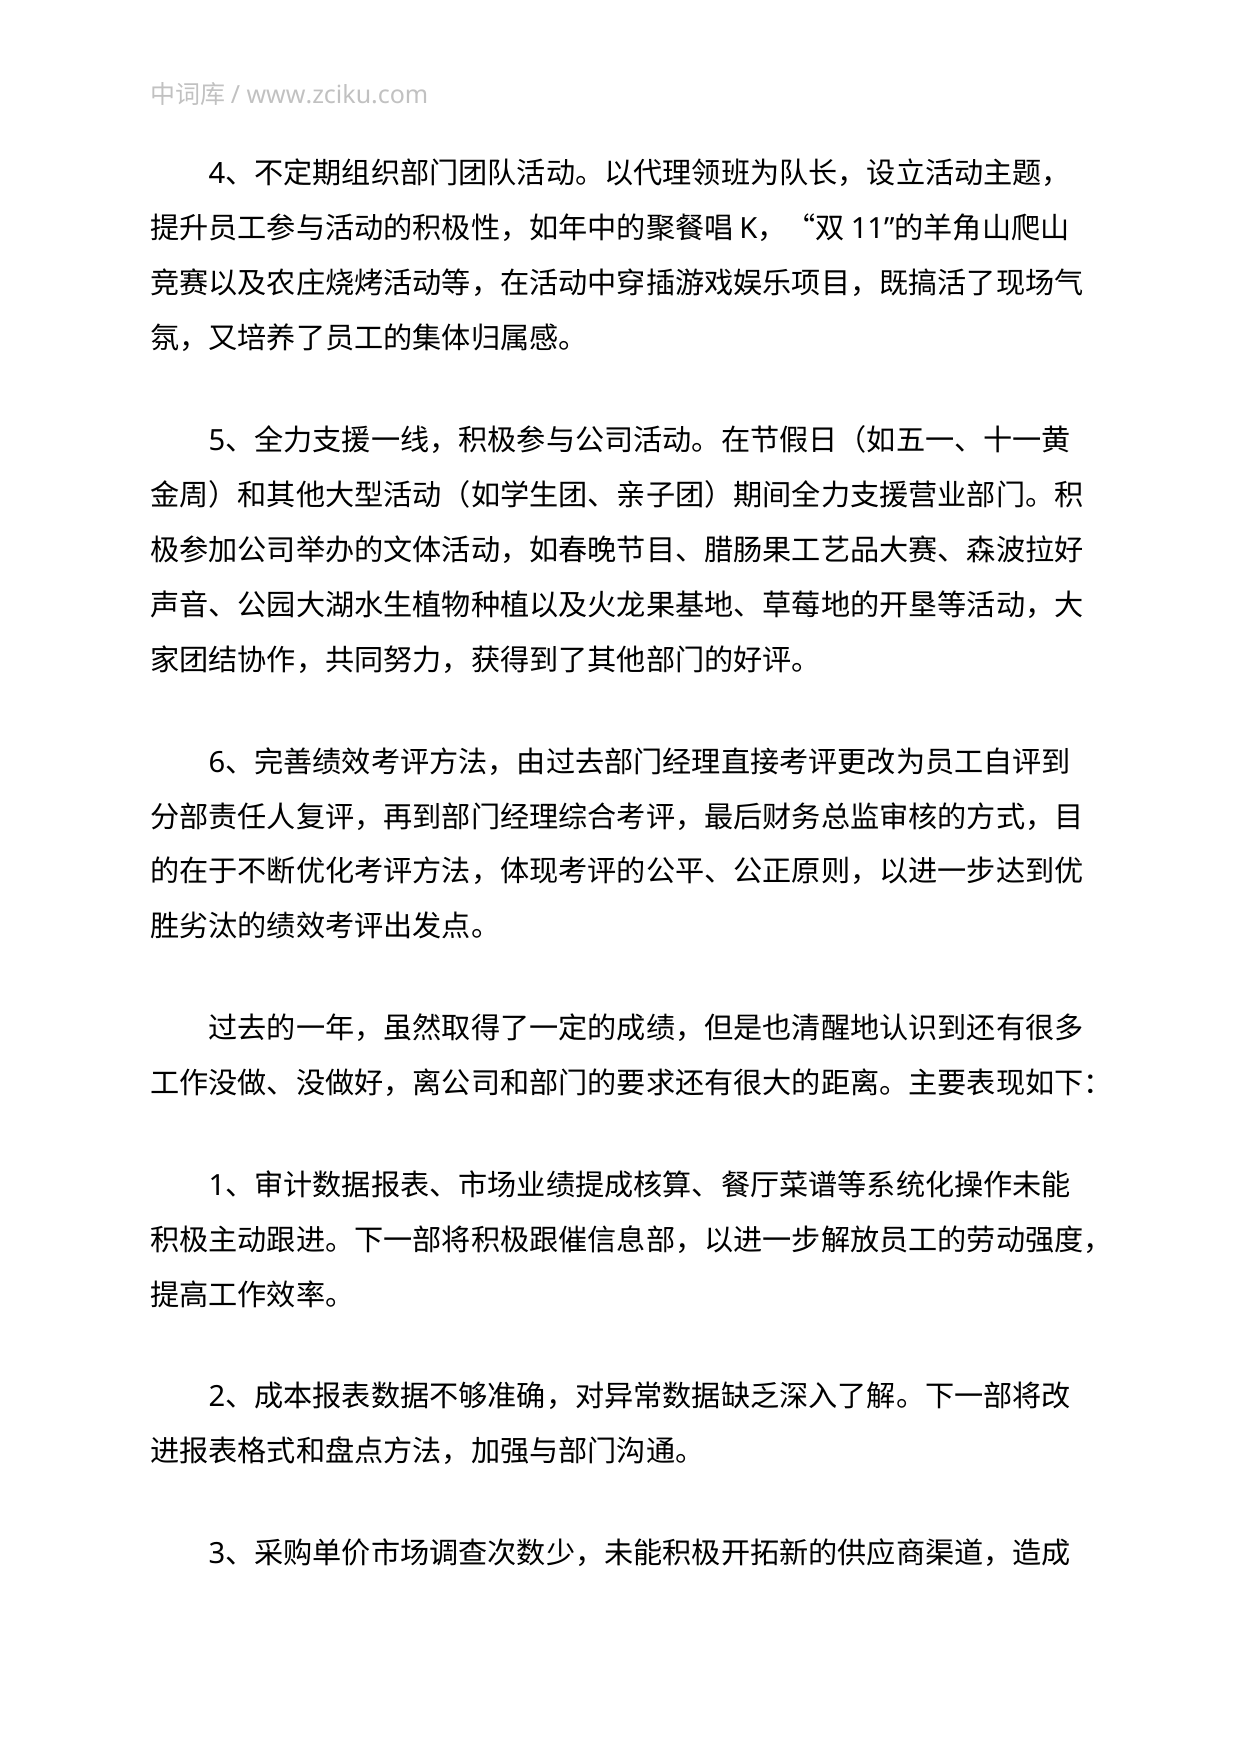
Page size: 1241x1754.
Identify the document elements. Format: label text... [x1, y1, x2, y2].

text 过去的一年，虽然取得了一定的成绩，但是也清醒地认识到还有很多工作没做、没做好，离公司和部门的要求还有很大的距离。主要表现如下： [150, 1005, 1090, 1102]
text 4、不定期组织部门团队活动。以代理领班为队长，设立活动主题，提升员工参与活动的积极性，如年中的聚餐唱K，“双11”的羊角山爬山竞赛以及农庄烧烤活动等，在活动中穿插游戏娱乐项目，既搞活了现场气氛，又培养了员工的集体归属感。 [150, 150, 1090, 357]
text 1、审计数据报表、市场业绩提成核算、餐厅菜谱等系统化操作未能积极主动跟进。下一部将积极跟催信息部，以进一步解放员工的劳动强度，提高工作效率。 [150, 1161, 1090, 1313]
text 5、全力支援一线，积极参与公司活动。在节假日（如五一、十一黄金周）和其他大型活动（如学生团、亲子团）期间全力支援营业部门。积极参加公司举办的文体活动，如春晚节目、腊肠果工艺品大赛、森波拉好声音、公园大湖水生植物种植以及火龙果基地、草莓地的开垦等活动，大家团结协作，共同努力，获得到了其他部门的好评。 [150, 417, 1090, 679]
text 2、成本报表数据不够准确，对异常数据缺乏深入了解。下一部将改进报表格式和盘点方法，加强与部门沟通。 [150, 1373, 1090, 1470]
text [150, 1530, 1090, 1572]
text 6、完善绩效考评方法，由过去部门经理直接考评更改为员工自评到分部责任人复评，再到部门经理综合考评，最后财务总监审核的方式，目的在于不断优化考评方法，体现考评的公平、公正原则，以进一步达到优胜劣汰的绩效考评出发点。 [150, 738, 1090, 945]
